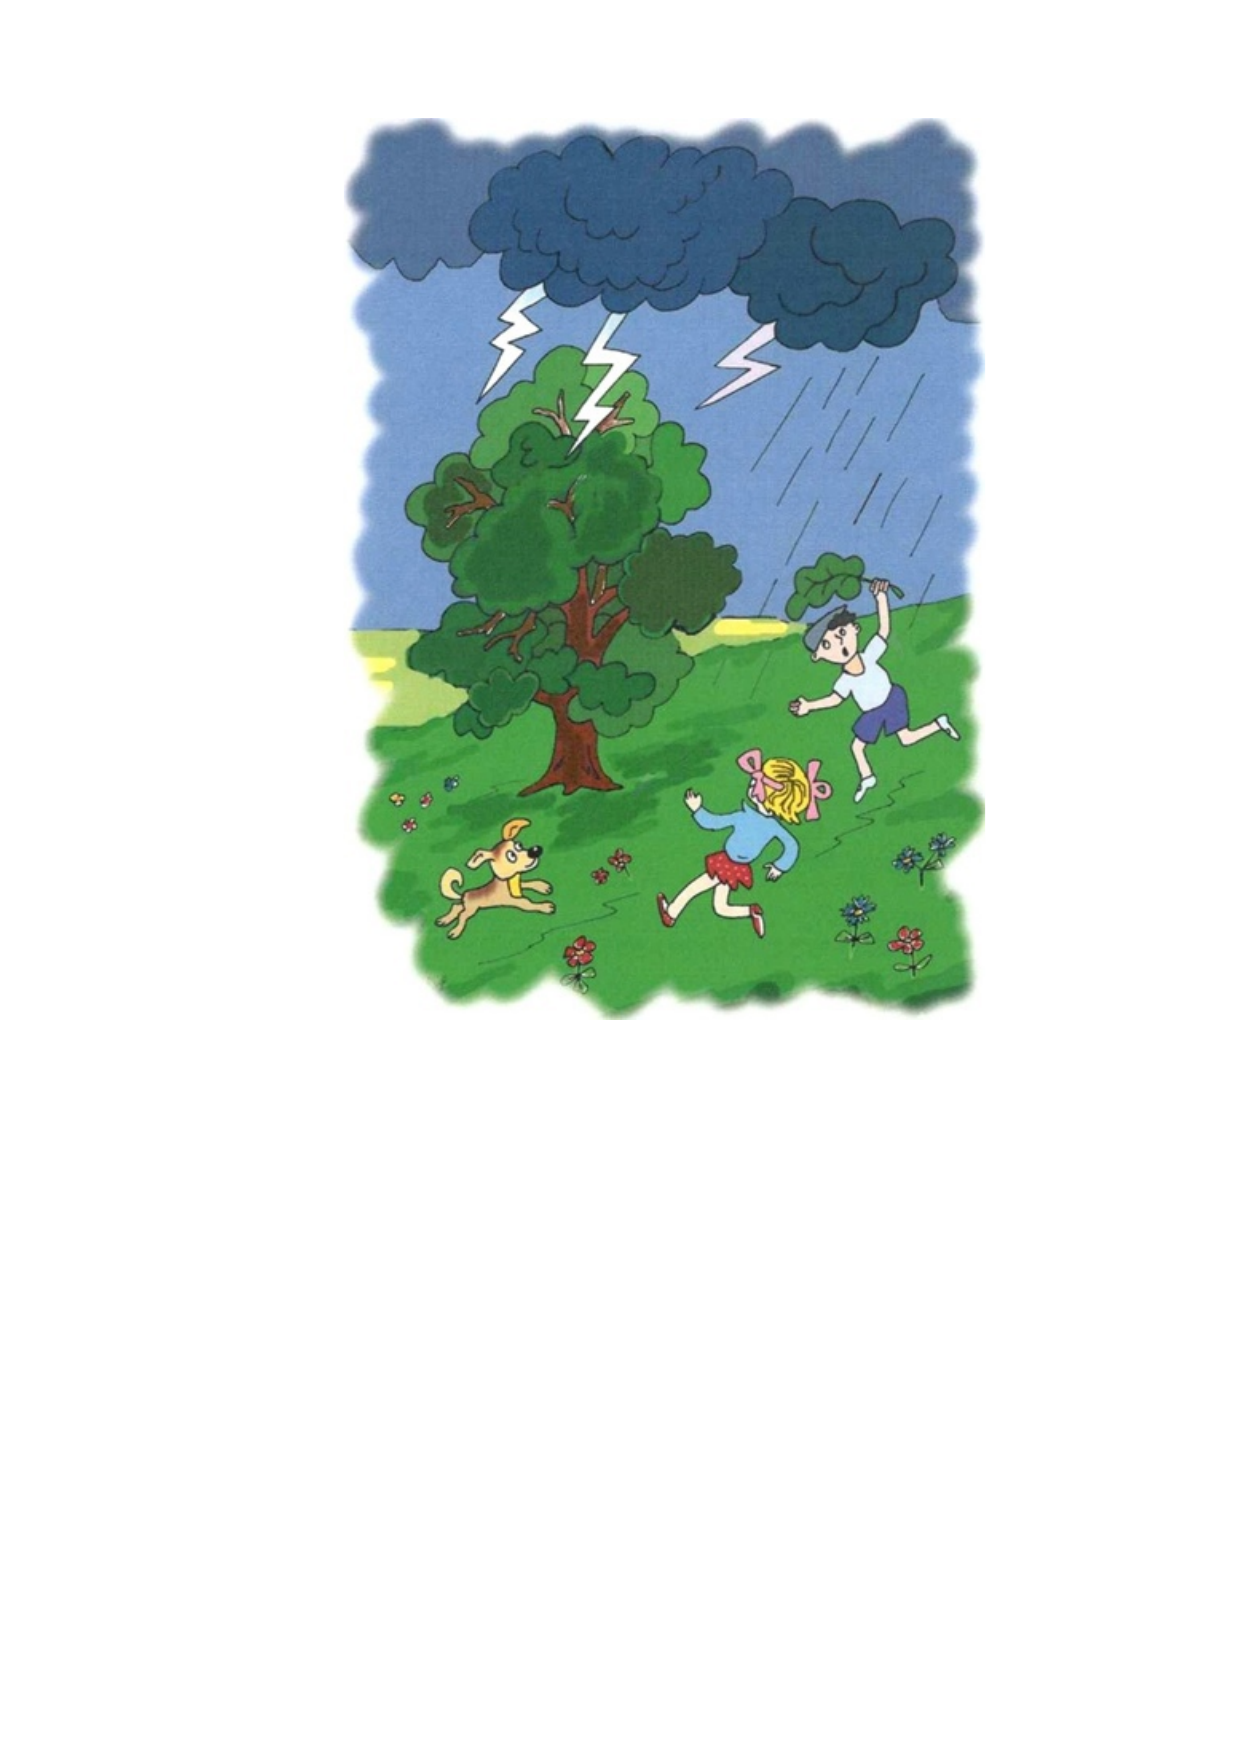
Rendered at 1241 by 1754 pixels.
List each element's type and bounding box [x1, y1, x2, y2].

picture [343, 118, 986, 1020]
